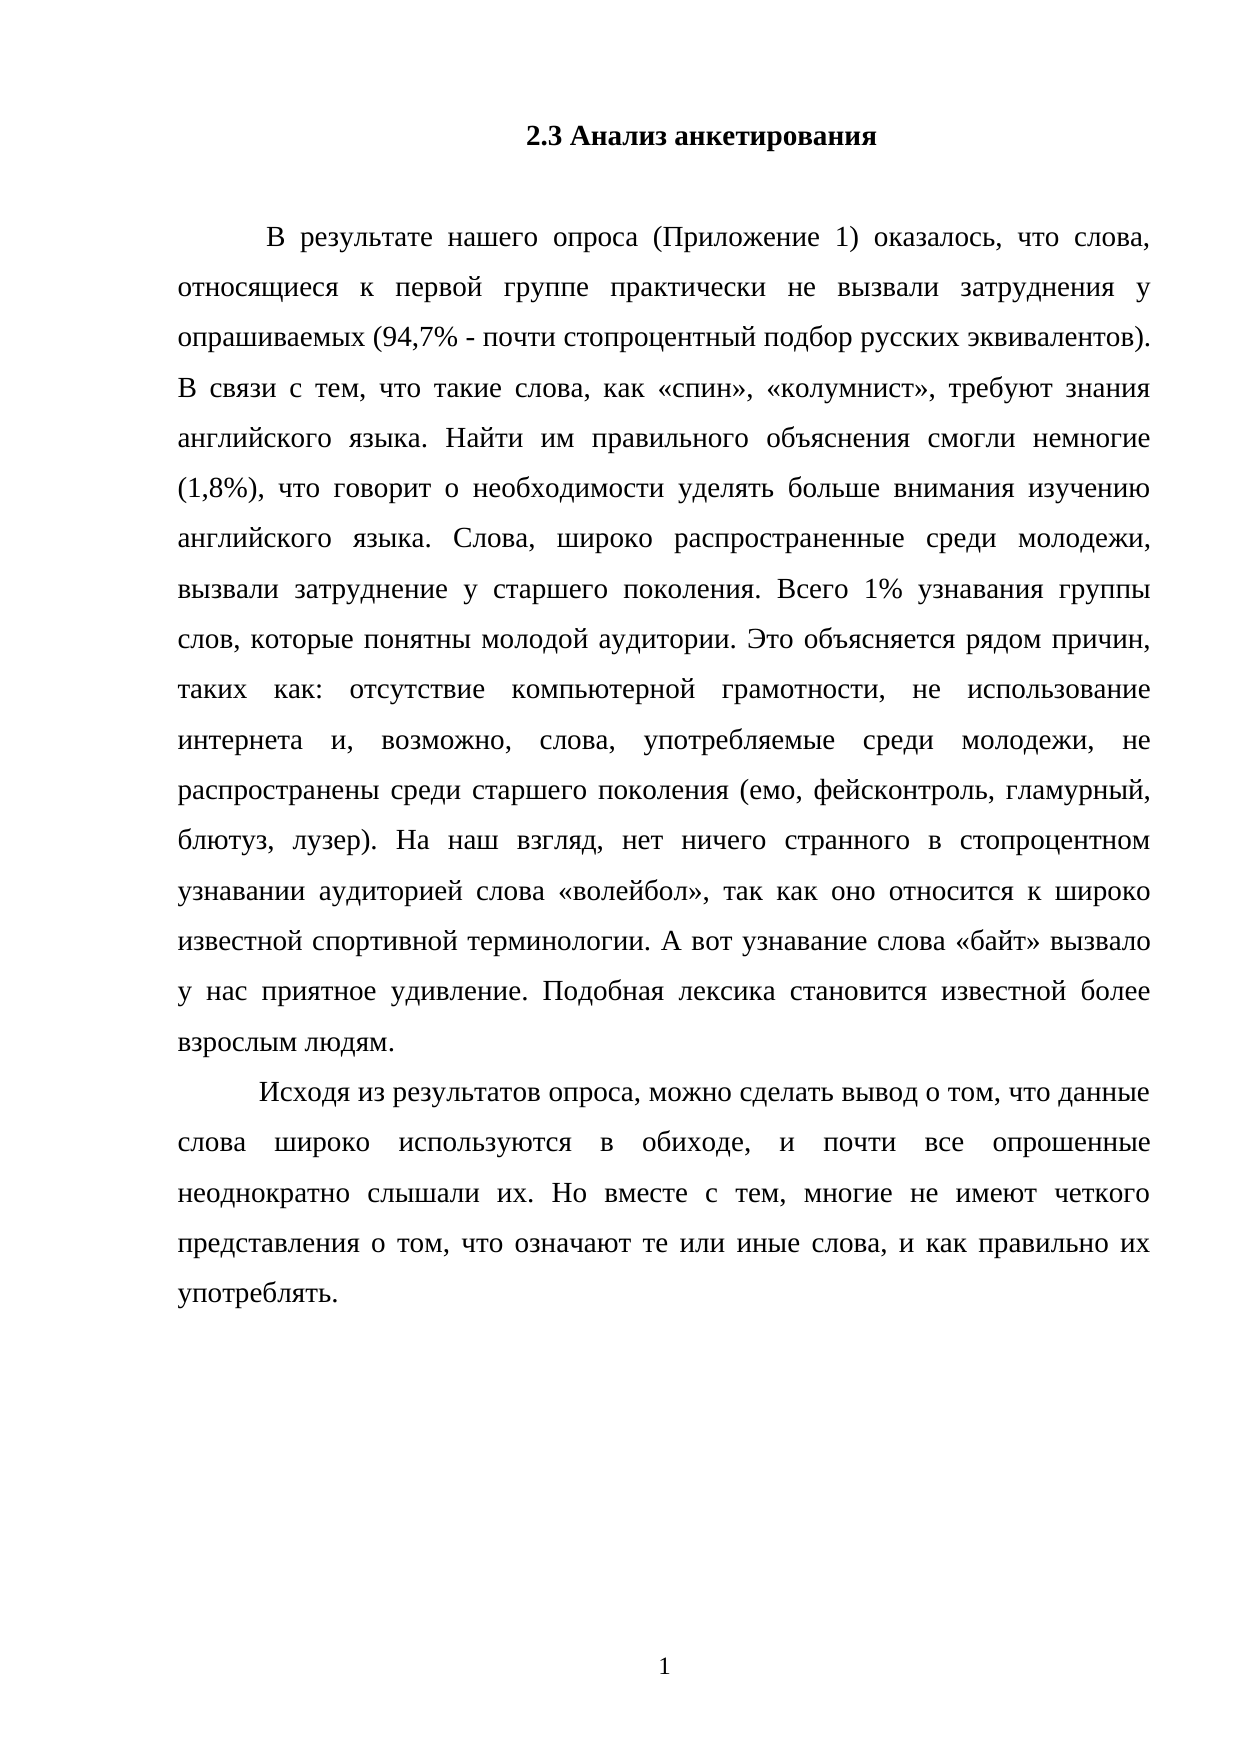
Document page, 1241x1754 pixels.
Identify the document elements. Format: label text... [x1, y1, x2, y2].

text Исходя из результатов опроса, можно сделать вывод о том, что данные слова широко используются в обиходе, и почти все опрошенные неоднократно слышали их. Но вместе с тем, многие не имеют четкого представления о том, что означают те или иные слова, и как правильно их употреблять. [177, 1074, 1152, 1309]
text 2.3 Анализ анкетирования [177, 118, 1152, 152]
text В результате нашего опроса (Приложение 1) оказалось, что слова, относящиеся к первой группе практически не вызвали затруднения у опрашиваемых (94,7% - почти стопроцентный подбор русских эквивалентов). В связи с тем, что такие слова, как «спин», «колумнист», требуют знания английского языка. Найти им правильного объяснения смогли немногие (1,8%), что говорит о необходимости уделять больше внимания изучению английского языка. Слова, широко распространенные среди молодежи, вызвали затруднение у старшего поколения. Всего 1% узнавания группы слов, которые понятны молодой аудитории. Это объясняется рядом причин, таких как: отсутствие компьютерной грамотности, не использование интернета и, возможно, слова, употребляемые среди молодежи, не распространены среди старшего поколения (емо, фейсконтроль, гламурный, блютуз, лузер). На наш взгляд, нет ничего странного в стопроцентном узнавании аудиторией слова «волейбол», так как оно относится к широко известной спортивной терминологии. А вот узнавание слова «байт» вызвало у нас приятное удивление. Подобная лексика становится известной более взрослым людям. [177, 219, 1152, 1057]
